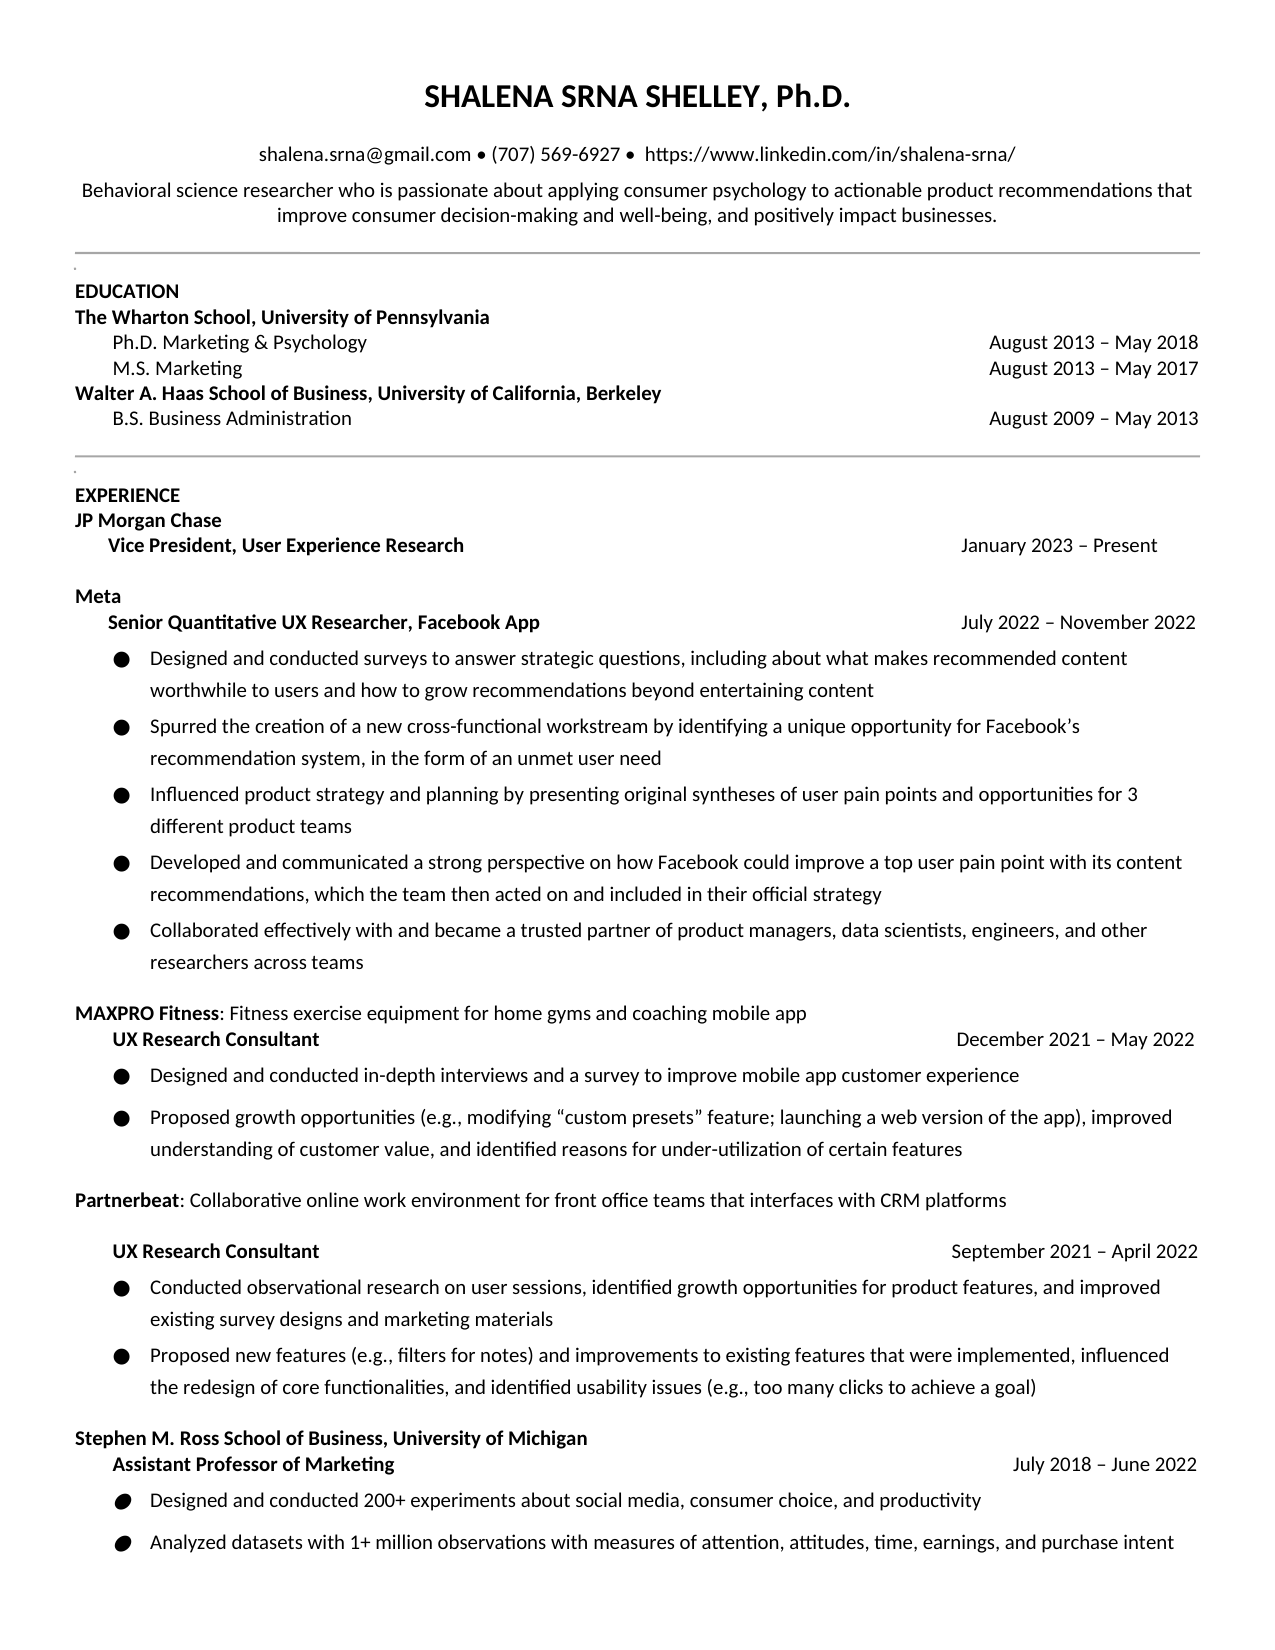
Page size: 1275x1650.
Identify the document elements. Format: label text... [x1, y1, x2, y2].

text M.S. Marketing August 2013 – May 2017 [112, 355, 1200, 380]
text EXPERIENCE [75, 482, 1200, 507]
list Developed and communicated a strong perspective on how Facebook could improve a top user pain point with its content recommendations, which the team then acted on and included in their official strategy [112, 839, 1200, 907]
text shalena.srna@gmail.com • (707) 569-6927 • https://www.linkedin.com/in/shalena-srna/ [75, 141, 1200, 167]
text MAXPRO Fitness: Fitness exercise equipment for home gyms and coaching mobile app [75, 1000, 1200, 1026]
text UX Research Consultant September 2021 – April 2022 [75, 1238, 1200, 1264]
text Behavioral science researcher who is passionate about applying consumer psychology to actionable product recommendations that improve consumer decision-making and well-being, and positively impact businesses. [75, 177, 1200, 228]
list Analyzed datasets with 1+ million observations with measures of attention, attitudes, time, earnings, and purchase intent [112, 1519, 1200, 1562]
list Spurred the creation of a new cross-functional workstream by identifying a unique opportunity for Facebook’s recommendation system, in the form of an unmet user need [112, 702, 1200, 771]
list Proposed new features (e.g., filters for notes) and improvements to existing features that were implemented, influenced the redesign of core functionalities, and identified usability issues (e.g., too many clicks to achieve a goal) [112, 1332, 1200, 1400]
list Proposed growth opportunities (e.g., modifying “custom presets” feature; launching a web version of the app), improved understanding of customer value, and identified reasons for under-utilization of certain features [112, 1094, 1200, 1162]
text EDUCATION [75, 278, 1200, 304]
text Walter A. Haas School of Business, University of California, Berkeley [75, 380, 1200, 406]
text JP Morgan Chase [75, 507, 1200, 533]
text Senior Quantitative UX Researcher, Facebook App July 2022 – November 2022 [75, 609, 1200, 634]
text Meta [75, 583, 1200, 609]
text B.S. Business Administration August 2009 – May 2013 [112, 406, 1200, 431]
list Conducted observational research on user sessions, identified growth opportunities for product features, and improved existing survey designs and marketing materials [112, 1264, 1200, 1332]
text Partnerbeat: Collaborative online work environment for front office teams that interfaces with CRM platforms [75, 1187, 1200, 1238]
text The Wharton School, University of Pennsylvania [75, 304, 1200, 329]
text Ph.D. Marketing & Psychology August 2013 – May 2018 [112, 329, 1200, 355]
list Designed and conducted surveys to answer strategic questions, including about what makes recommended content worthwhile to users and how to grow recommendations beyond entertaining content [112, 634, 1200, 702]
list Influenced product strategy and planning by presenting original syntheses of user pain points and opportunities for 3 different product teams [112, 771, 1200, 839]
list Collaborated effectively with and became a trusted partner of product managers, data scientists, engineers, and other researchers across teams [112, 907, 1200, 975]
list Designed and conducted 200+ experiments about social media, consumer choice, and productivity [112, 1476, 1200, 1519]
text Stephen M. Ross School of Business, University of Michigan [75, 1425, 1200, 1451]
text UX Research Consultant December 2021 – May 2022 [75, 1026, 1200, 1051]
text Vice President, User Experience Research January 2023 – Present [75, 533, 1200, 558]
text Assistant Professor of Marketing July 2018 – June 2022 [75, 1451, 1200, 1476]
text SHALENA SRNA SHELLEY, Ph.D. [75, 75, 1200, 116]
list Designed and conducted in-depth interviews and a survey to improve mobile app customer experience [112, 1051, 1200, 1094]
